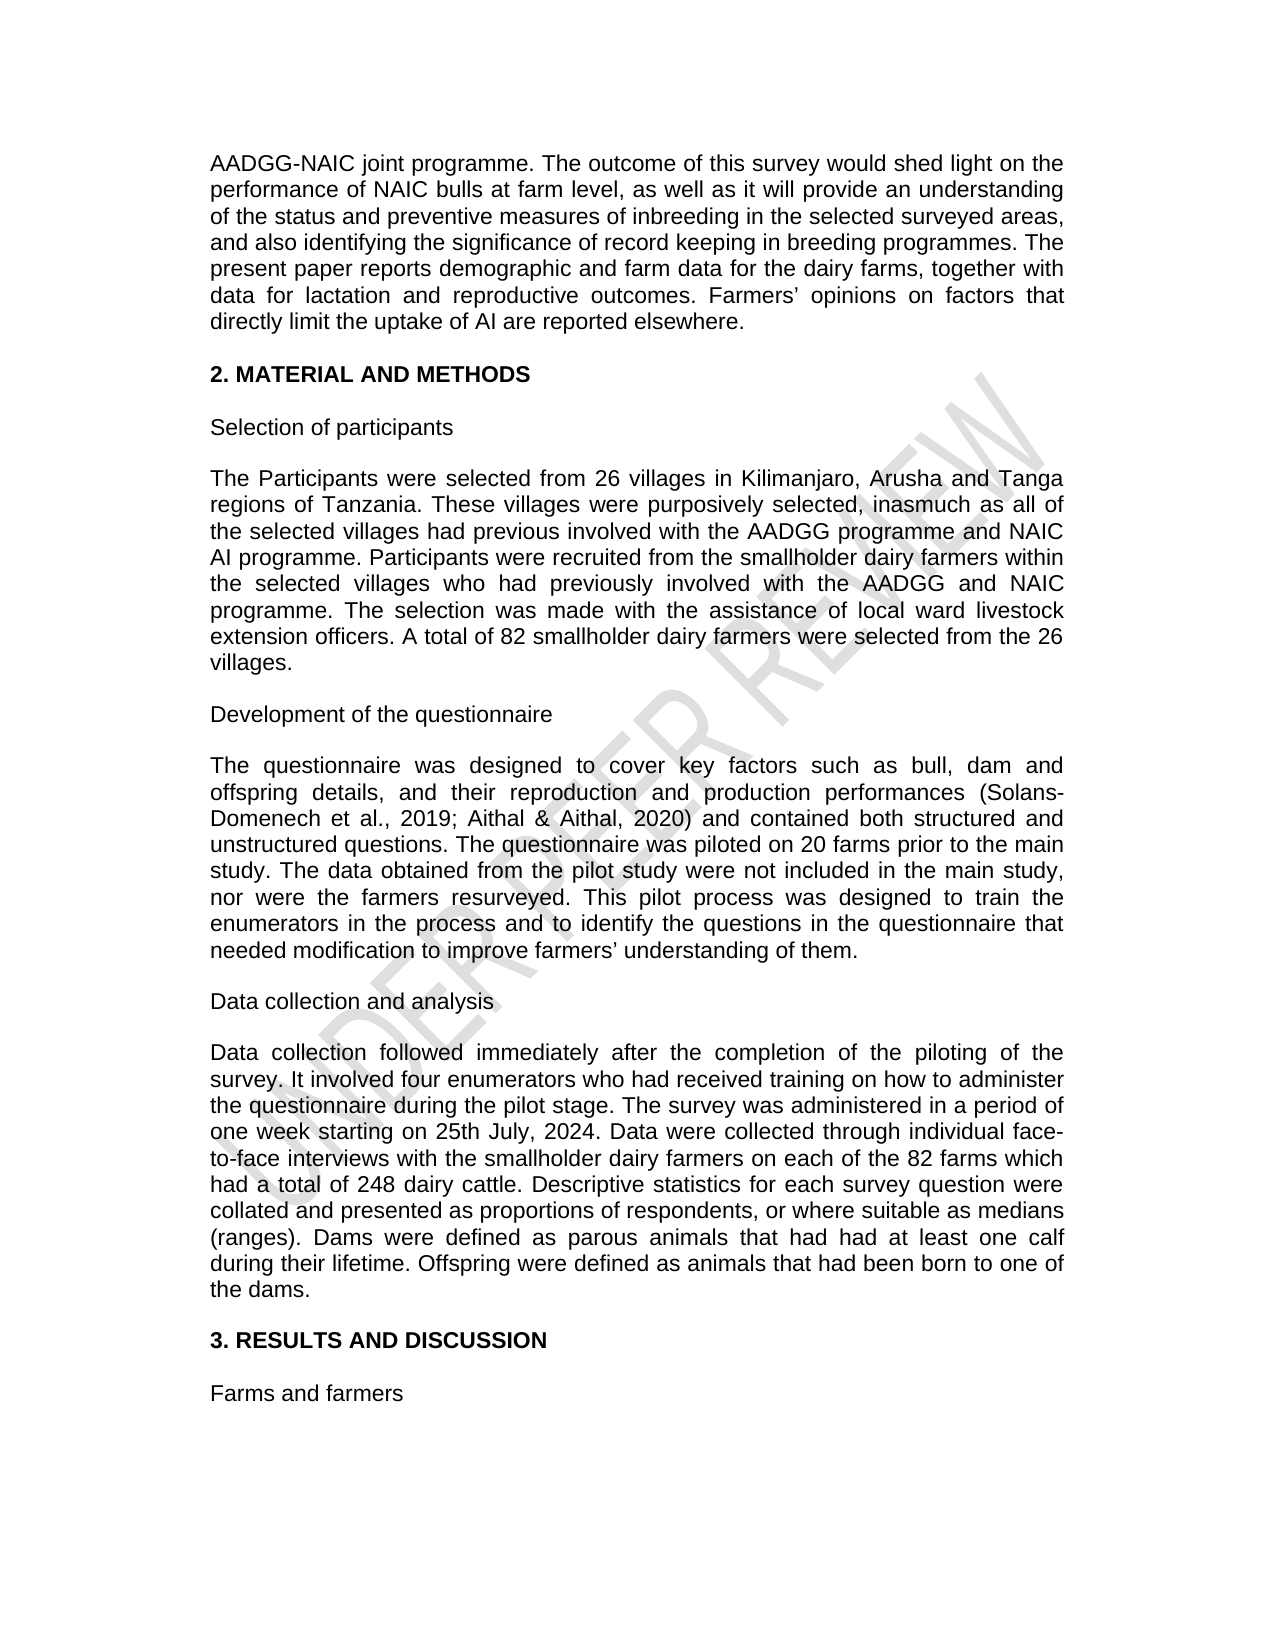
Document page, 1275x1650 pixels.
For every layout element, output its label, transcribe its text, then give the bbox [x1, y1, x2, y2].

text Farms and farmers [210, 1379, 1065, 1406]
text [210, 150, 1065, 334]
text Development of the questionnaire [210, 701, 1065, 727]
text Selection of participants [210, 413, 1065, 440]
text The questionnaire was designed to cover key factors such as bull, dam and offspring details, and their reproduction and production performances (Solans-Domenech et al., 2019; Aithal & Aithal, 2020) and contained both structured and unstructured questions. The questionnaire was piloted on 20 farms prior to the main study. The data obtained from the pilot study were not included in the main study, nor were the farmers resurveyed. This pilot process was designed to train the enumerators in the process and to identify the questions in the questionnaire that needed modification to improve farmers’ understanding of them. [210, 752, 1065, 963]
text 2. material and methods [210, 361, 1065, 387]
text Data collection and analysis [210, 988, 1065, 1014]
text Data collection followed immediately after the completion of the piloting of the survey. It involved four enumerators who had received training on how to administer the questionnaire during the pilot stage. The survey was administered in a period of one week starting on 25th July, 2024. Data were collected through individual face-to-face interviews with the smallholder dairy farmers on each of the 82 farms which had a total of 248 dairy cattle. Descriptive statistics for each survey question were collated and presented as proportions of respondents, or where suitable as medians (ranges). Dams were defined as parous animals that had had at least one calf during their lifetime. Offspring were defined as animals that had been born to one of the dams. [210, 1039, 1065, 1303]
text 3. results and discussion [210, 1327, 1065, 1353]
text The Participants were selected from 26 villages in Kilimanjaro, Arusha and Tanga regions of Tanzania. These villages were purposively selected, inasmuch as all of the selected villages had previous involved with the AADGG programme and NAIC AI programme. Participants were recruited from the smallholder dairy farmers within the selected villages who had previously involved with the AADGG and NAIC programme. The selection was made with the assistance of local ward livestock extension officers. A total of 82 smallholder dairy farmers were selected from the 26 villages. [210, 465, 1065, 676]
